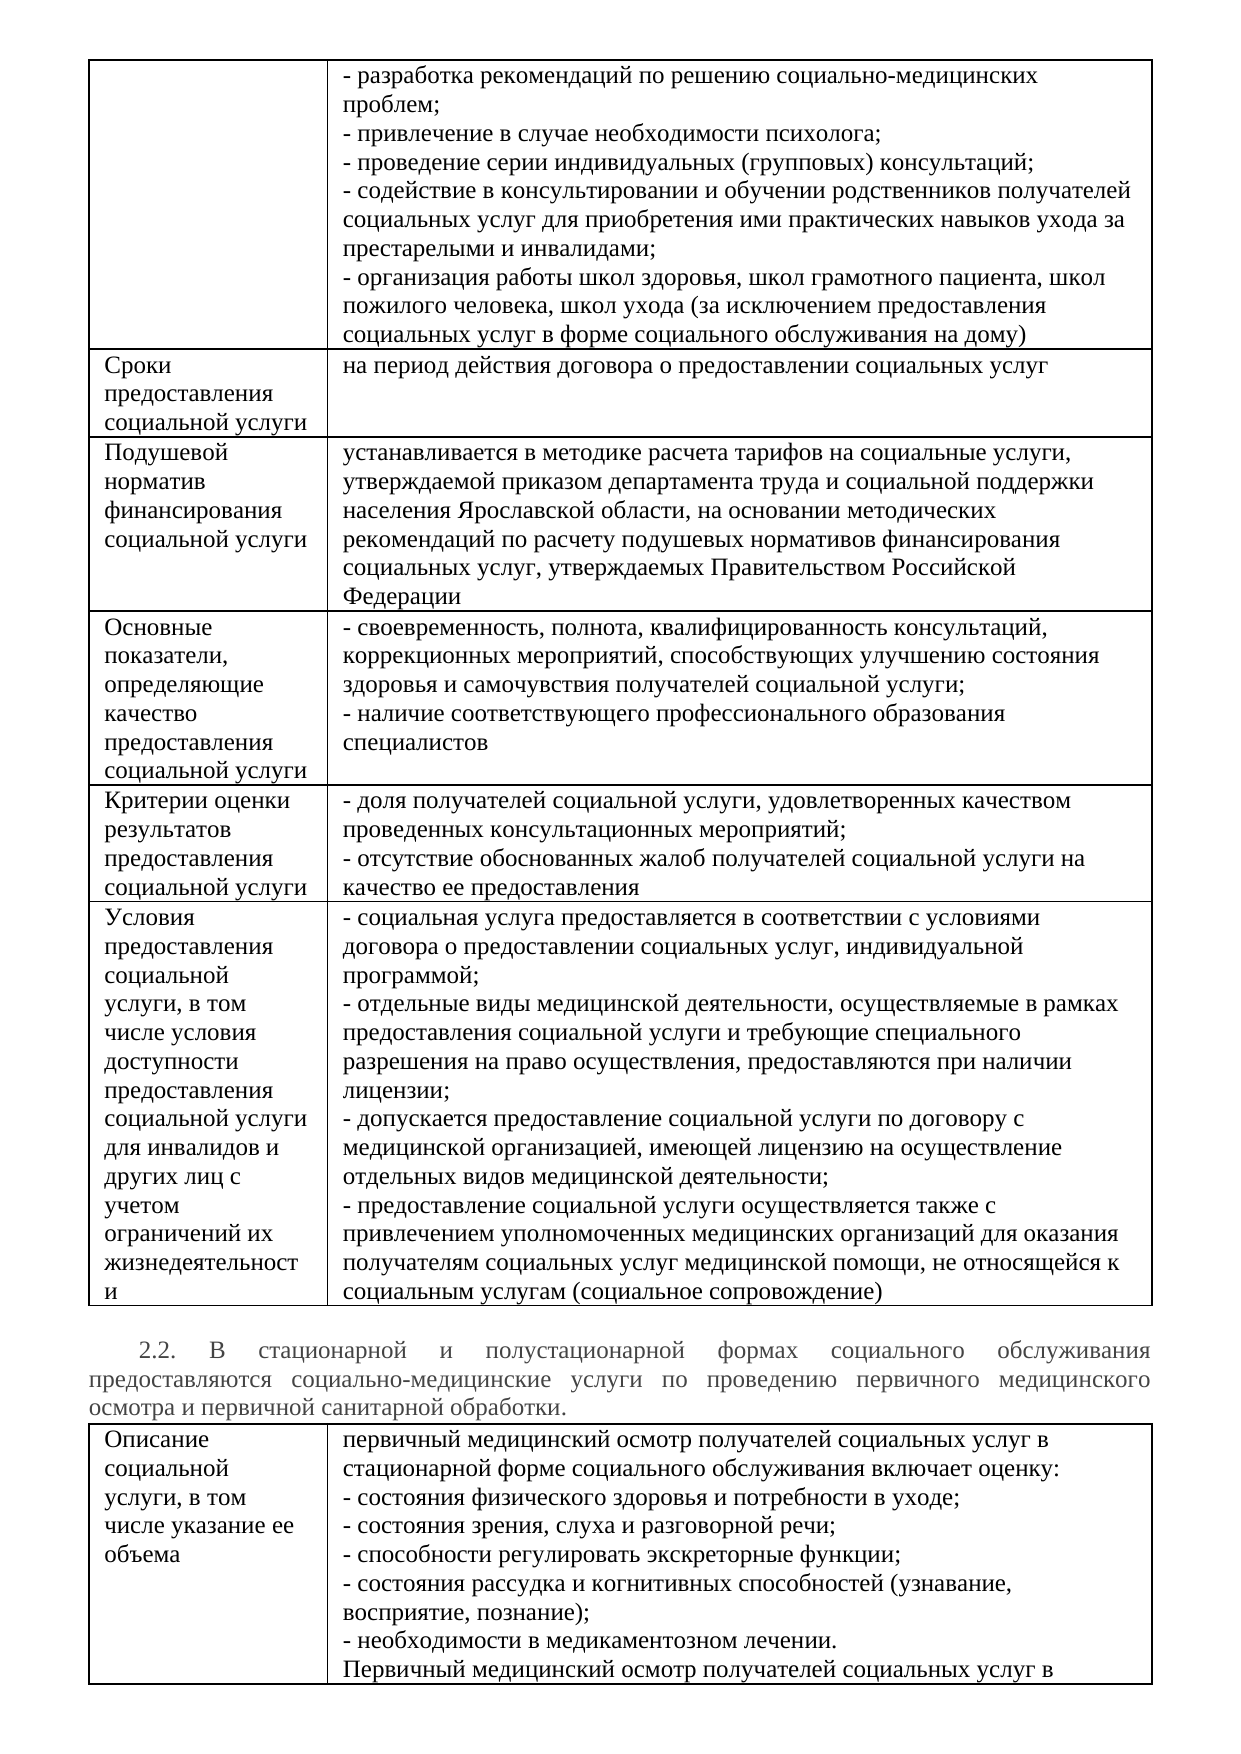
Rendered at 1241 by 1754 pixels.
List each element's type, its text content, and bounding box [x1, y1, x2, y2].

table_cell на период действия договора о предоставлении социальных услуг [328, 350, 1151, 436]
text 2.2. В стационарной и полустационарной формах социального обслуживания предоставляются социально-медицинские услуги по проведению первичного медицинского осмотра и первичной санитарной обработки. [89, 1335, 1152, 1421]
table_cell Условия предоставления социальной услуги, в том числе условия доступности предоставления социальной услуги для инвалидов и других лиц с учетом ограничений их жизнедеятельности [90, 902, 327, 1305]
table_cell Критерии оценки результатов предоставления социальной услуги [90, 786, 327, 901]
table_cell Подушевой норматив финансирования социальной услуги [90, 438, 327, 610]
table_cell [328, 1425, 1151, 1683]
table_cell Основные показатели, определяющие качество предоставления социальной услуги [90, 612, 327, 784]
table_cell - социальная услуга предоставляется в соответствии с условиями договора о предоставлении социальных услуг, индивидуальной программой; - отдельные виды медицинской деятельности, осуществляемые в рамках предоставления социальной услуги и требующие специального разрешения на право осуществления, предоставляются при наличии лицензии; - допускается предоставление социальной услуги по договору с медицинской организацией, имеющей лицензию на осуществление отдельных видов медицинской деятельности; - предоставление социальной услуги осуществляется также с привлечением уполномоченных медицинских организаций для оказания получателям социальных услуг медицинской помощи, не относящейся к социальным услугам (социальное сопровождение) [328, 902, 1151, 1305]
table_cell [328, 61, 1151, 348]
table_cell Сроки предоставления социальной услуги [90, 350, 327, 436]
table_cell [90, 1425, 327, 1683]
table_cell устанавливается в методике расчета тарифов на социальные услуги, утверждаемой приказом департамента труда и социальной поддержки населения Ярославской области, на основании методических рекомендаций по расчету подушевых нормативов финансирования социальных услуг, утверждаемых Правительством Российской Федерации [328, 438, 1151, 610]
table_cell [90, 61, 327, 348]
table_cell - своевременность, полнота, квалифицированность консультаций, коррекционных мероприятий, способствующих улучшению состояния здоровья и самочувствия получателей социальной услуги; - наличие соответствующего профессионального образования специалистов [328, 612, 1151, 784]
table_cell - доля получателей социальной услуги, удовлетворенных качеством проведенных консультационных мероприятий; - отсутствие обоснованных жалоб получателей социальной услуги на качество ее предоставления [328, 786, 1151, 901]
